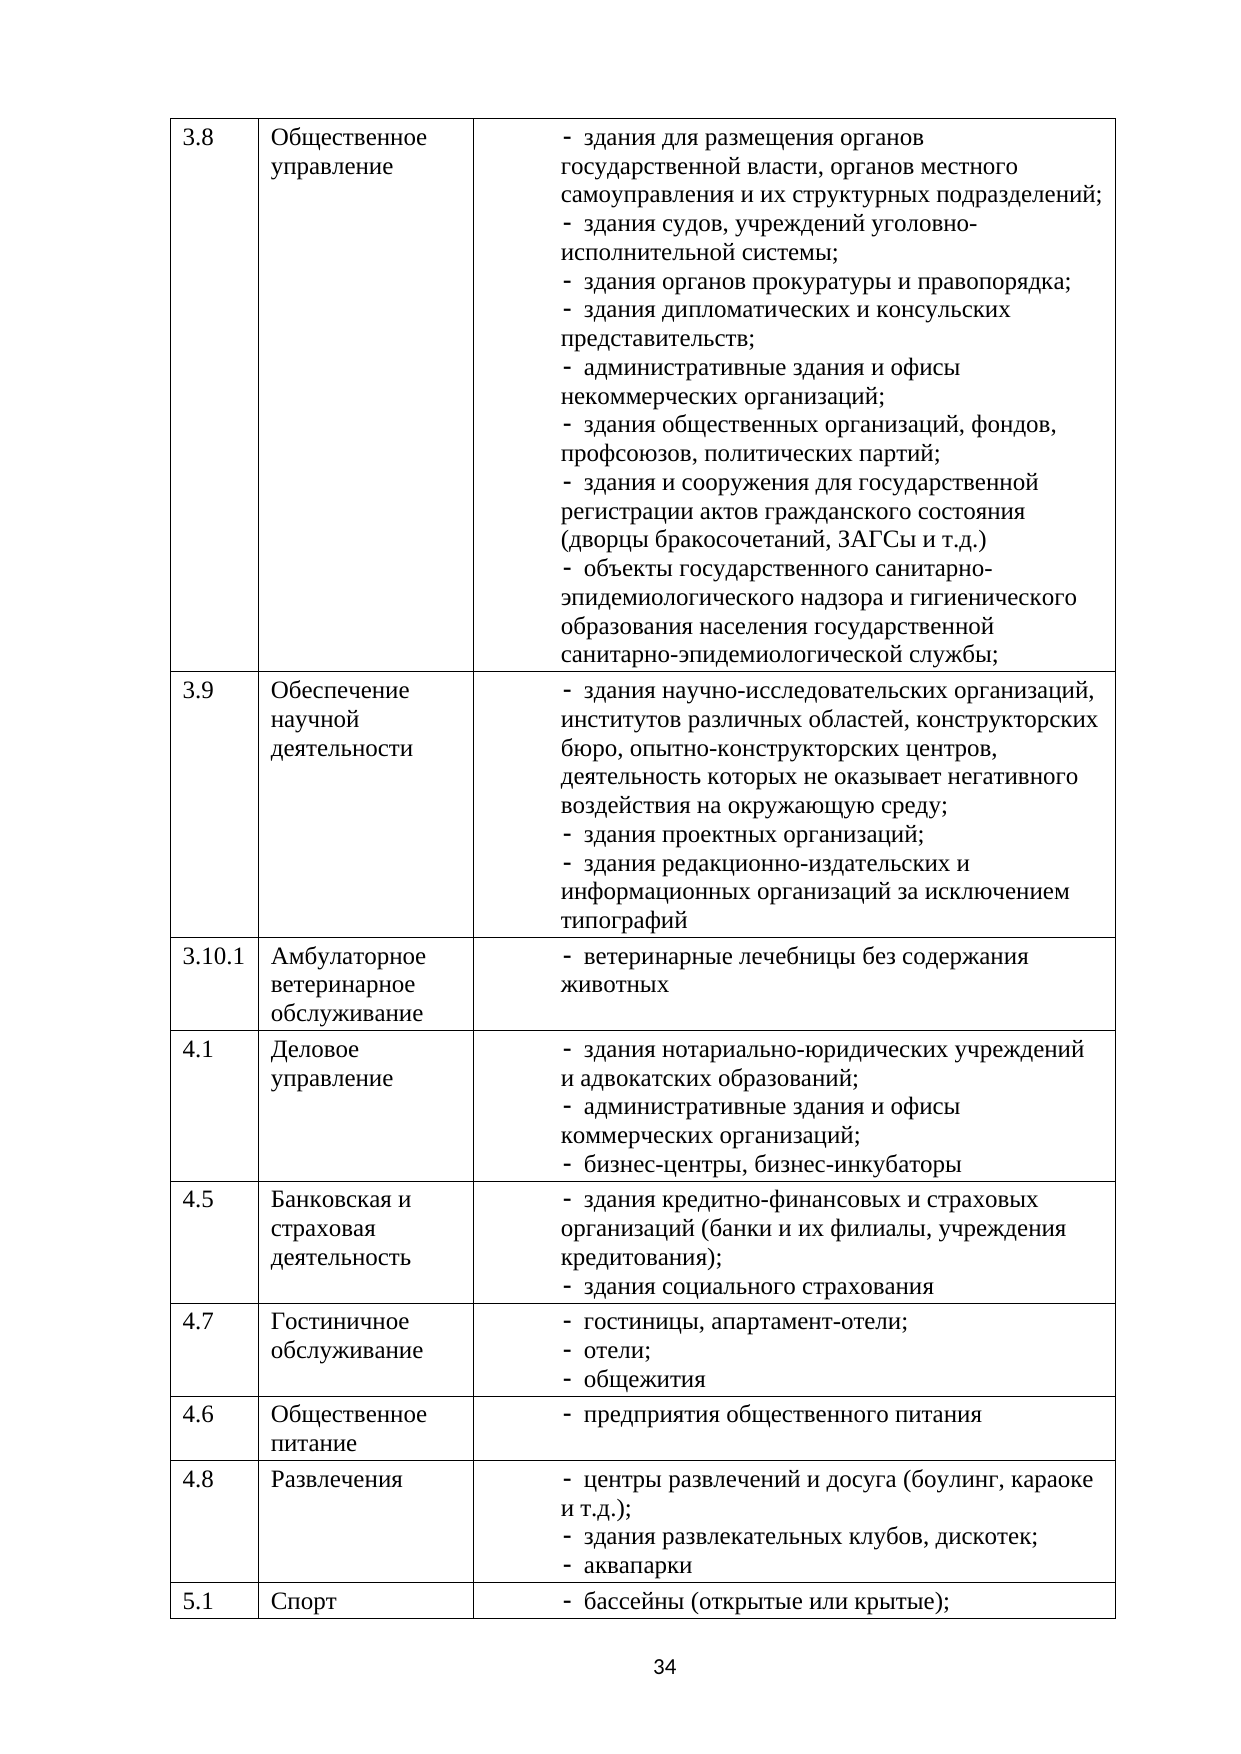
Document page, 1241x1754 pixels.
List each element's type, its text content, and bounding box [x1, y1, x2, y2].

table_cell здания для размещения органов государственной власти, органов местного самоуправления и их структурных подразделений; здания судов, учреждений уголовно-исполнительной системы; здания органов прокуратуры и правопорядка; здания дипломатических и консульских представительств; административные здания и офисы некоммерческих организаций; здания общественных организаций, фондов, профсоюзов, политических партий; здания и сооружения для государственной регистрации актов гражданского состояния (дворцы бракосочетаний, ЗАГСы и т.д.) объекты государственного санитарно-эпидемиологического надзора и гигиенического образования населения государственной санитарно-эпидемиологической службы; [474, 119, 1115, 671]
table_cell центры развлечений и досуга (боулинг, караоке и т.д.); здания развлекательных клубов, дискотек; аквапарки [474, 1461, 1115, 1582]
table_cell 3.10.1 [171, 938, 258, 1030]
table_cell Развлечения [259, 1461, 473, 1582]
table_cell здания кредитно-финансовых и страховых организаций (банки и их филиалы, учреждения кредитования); здания социального страхования [474, 1182, 1115, 1302]
table_cell 4.7 [171, 1304, 258, 1396]
table_cell 5.1 [171, 1583, 258, 1617]
table_cell 4.8 [171, 1461, 258, 1582]
table_cell 3.8 [171, 119, 258, 671]
table_cell Гостиничное обслуживание [259, 1304, 473, 1396]
table_cell Банковская и страховая деятельность [259, 1182, 473, 1302]
table_cell 4.1 [171, 1031, 258, 1181]
table_cell здания научно-исследовательских организаций, институтов различных областей, конструкторских бюро, опытно-конструкторских центров, деятельность которых не оказывает негативного воздействия на окружающую среду; здания проектных организаций; здания редакционно-издательских и информационных организаций за исключением типографий [474, 672, 1115, 937]
table_cell Обеспечение научной деятельности [259, 672, 473, 937]
table_cell Общественное питание [259, 1397, 473, 1460]
table_cell 3.9 [171, 672, 258, 937]
table_cell Амбулаторное ветеринарное обслуживание [259, 938, 473, 1030]
table_cell здания нотариально-юридических учреждений и адвокатских образований; административные здания и офисы коммерческих организаций; бизнес-центры, бизнес-инкубаторы [474, 1031, 1115, 1181]
table_cell 4.6 [171, 1397, 258, 1460]
table_cell Общественное управление [259, 119, 473, 671]
table_cell ветеринарные лечебницы без содержания животных [474, 938, 1115, 1030]
table_cell предприятия общественного питания [474, 1397, 1115, 1460]
table_cell гостиницы, апартамент-отели; отели; общежития [474, 1304, 1115, 1396]
table_cell 4.5 [171, 1182, 258, 1302]
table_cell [474, 1583, 1115, 1617]
table_cell Деловое управление [259, 1031, 473, 1181]
table_cell Спорт [259, 1583, 473, 1617]
